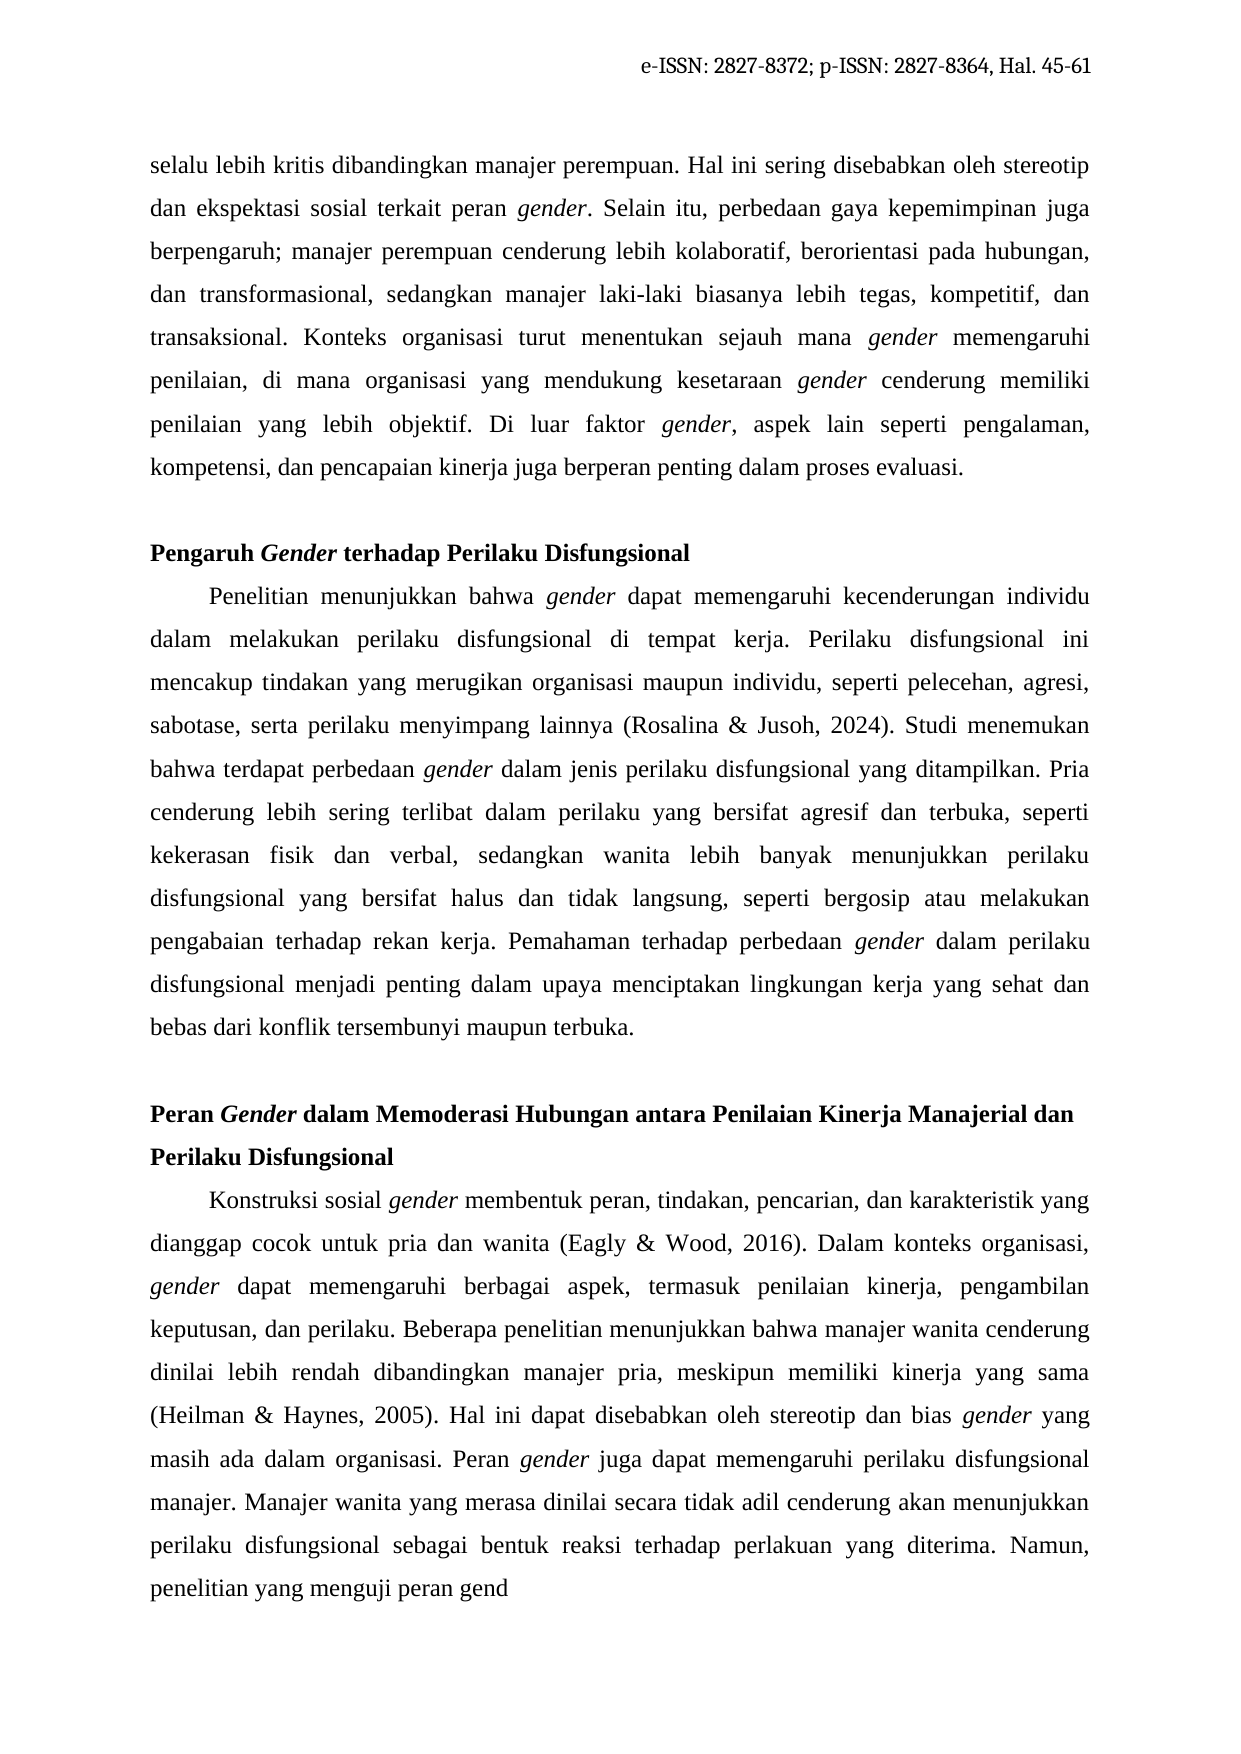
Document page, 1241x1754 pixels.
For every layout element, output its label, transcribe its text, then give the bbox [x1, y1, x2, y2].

text Konstruksi sosial gender membentuk peran, tindakan, pencarian, dan karakteristik yang dianggap cocok untuk pria dan wanita (Eagly & Wood, 2016). Dalam konteks organisasi, gender dapat memengaruhi berbagai aspek, termasuk penilaian kinerja, pengambilan keputusan, dan perilaku. Beberapa penelitian menunjukkan bahwa manajer wanita cenderung dinilai lebih rendah dibandingkan manajer pria, meskipun memiliki kinerja yang sama . Hal ini dapat disebabkan oleh stereotip dan bias gender yang masih ada dalam organisasi. Peran gender juga dapat memengaruhi perilaku disfungsional manajer. Manajer wanita yang merasa dinilai secara tidak adil cenderung akan menunjukkan perilaku disfungsional sebagai bentuk reaksi terhadap perlakuan yang diterima. Namun, penelitian yang menguji peran gend [150, 1185, 1090, 1602]
text Pengaruh Gender terhadap Perilaku Disfungsional [150, 538, 1090, 567]
text Penelitian menunjukkan bahwa gender dapat memengaruhi kecenderungan individu dalam melakukan perilaku disfungsional di tempat kerja. Perilaku disfungsional ini mencakup tindakan yang merugikan organisasi maupun individu, seperti pelecehan, agresi, sabotase, serta perilaku menyimpang lainnya (Rosalina & Jusoh, 2024). Studi menemukan bahwa terdapat perbedaan gender dalam jenis perilaku disfungsional yang ditampilkan. Pria cenderung lebih sering terlibat dalam perilaku yang bersifat agresif dan terbuka, seperti kekerasan fisik dan verbal, sedangkan wanita lebih banyak menunjukkan perilaku disfungsional yang bersifat halus dan tidak langsung, seperti bergosip atau melakukan pengabaian terhadap rekan kerja. Pemahaman terhadap perbedaan gender dalam perilaku disfungsional menjadi penting dalam upaya menciptakan lingkungan kerja yang sehat dan bebas dari konflik tersembunyi maupun terbuka. [150, 581, 1090, 1041]
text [150, 150, 1090, 481]
subtitle Peran Gender dalam Memoderasi Hubungan antara Penilaian Kinerja Manajerial dan Perilaku Disfungsional [150, 1099, 1090, 1171]
